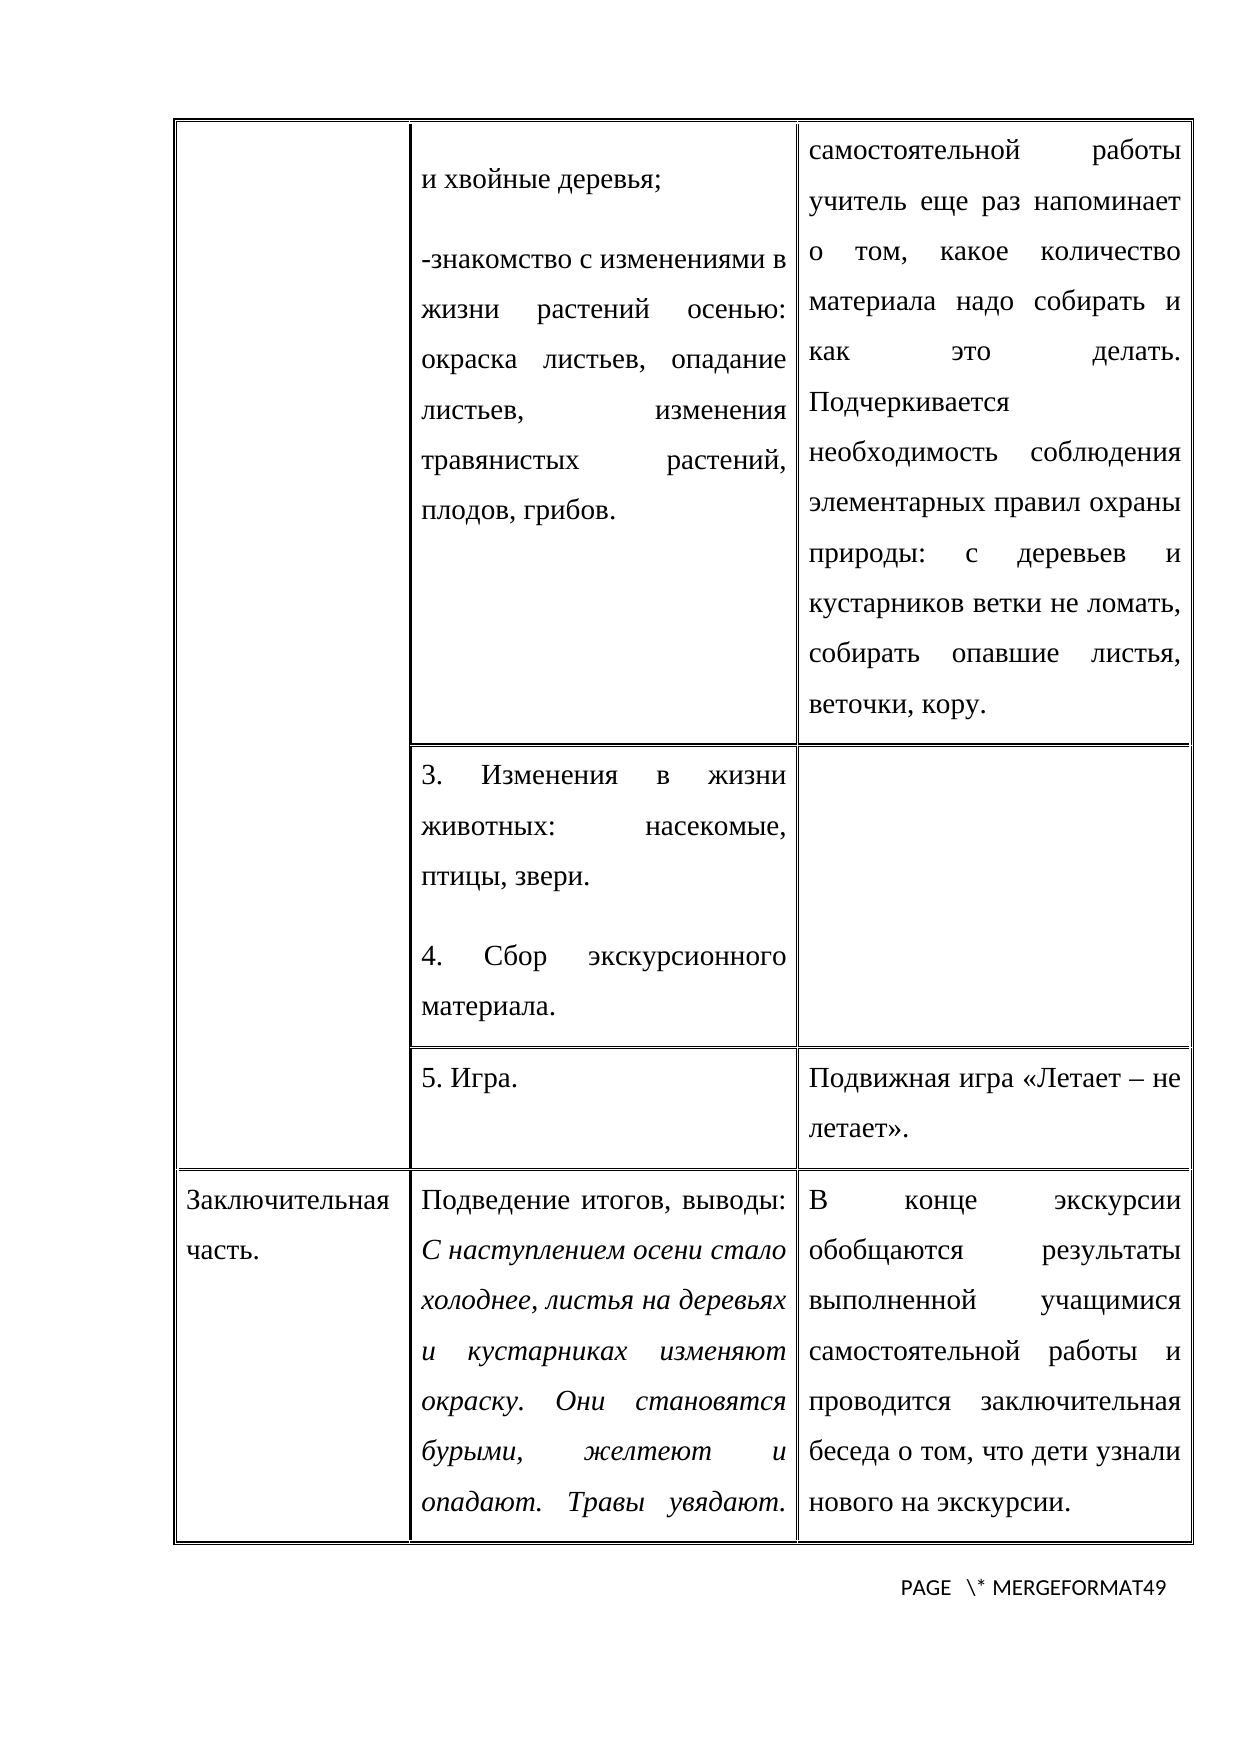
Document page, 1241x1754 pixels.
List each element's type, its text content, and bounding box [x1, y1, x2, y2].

table_cell [799, 743, 1191, 1046]
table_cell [798, 122, 1191, 743]
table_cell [798, 1168, 1192, 1541]
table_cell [175, 1168, 410, 1541]
table_cell 5. Игра. [412, 1049, 796, 1168]
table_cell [410, 122, 798, 743]
table_cell 3. Изменения в жизни животных: насекомые, птицы, звери. 4. Сбор экскурсионного материала. [412, 747, 796, 1046]
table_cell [410, 1171, 798, 1541]
table_cell Подвижная игра «Летает – не летает». [798, 1046, 1192, 1168]
